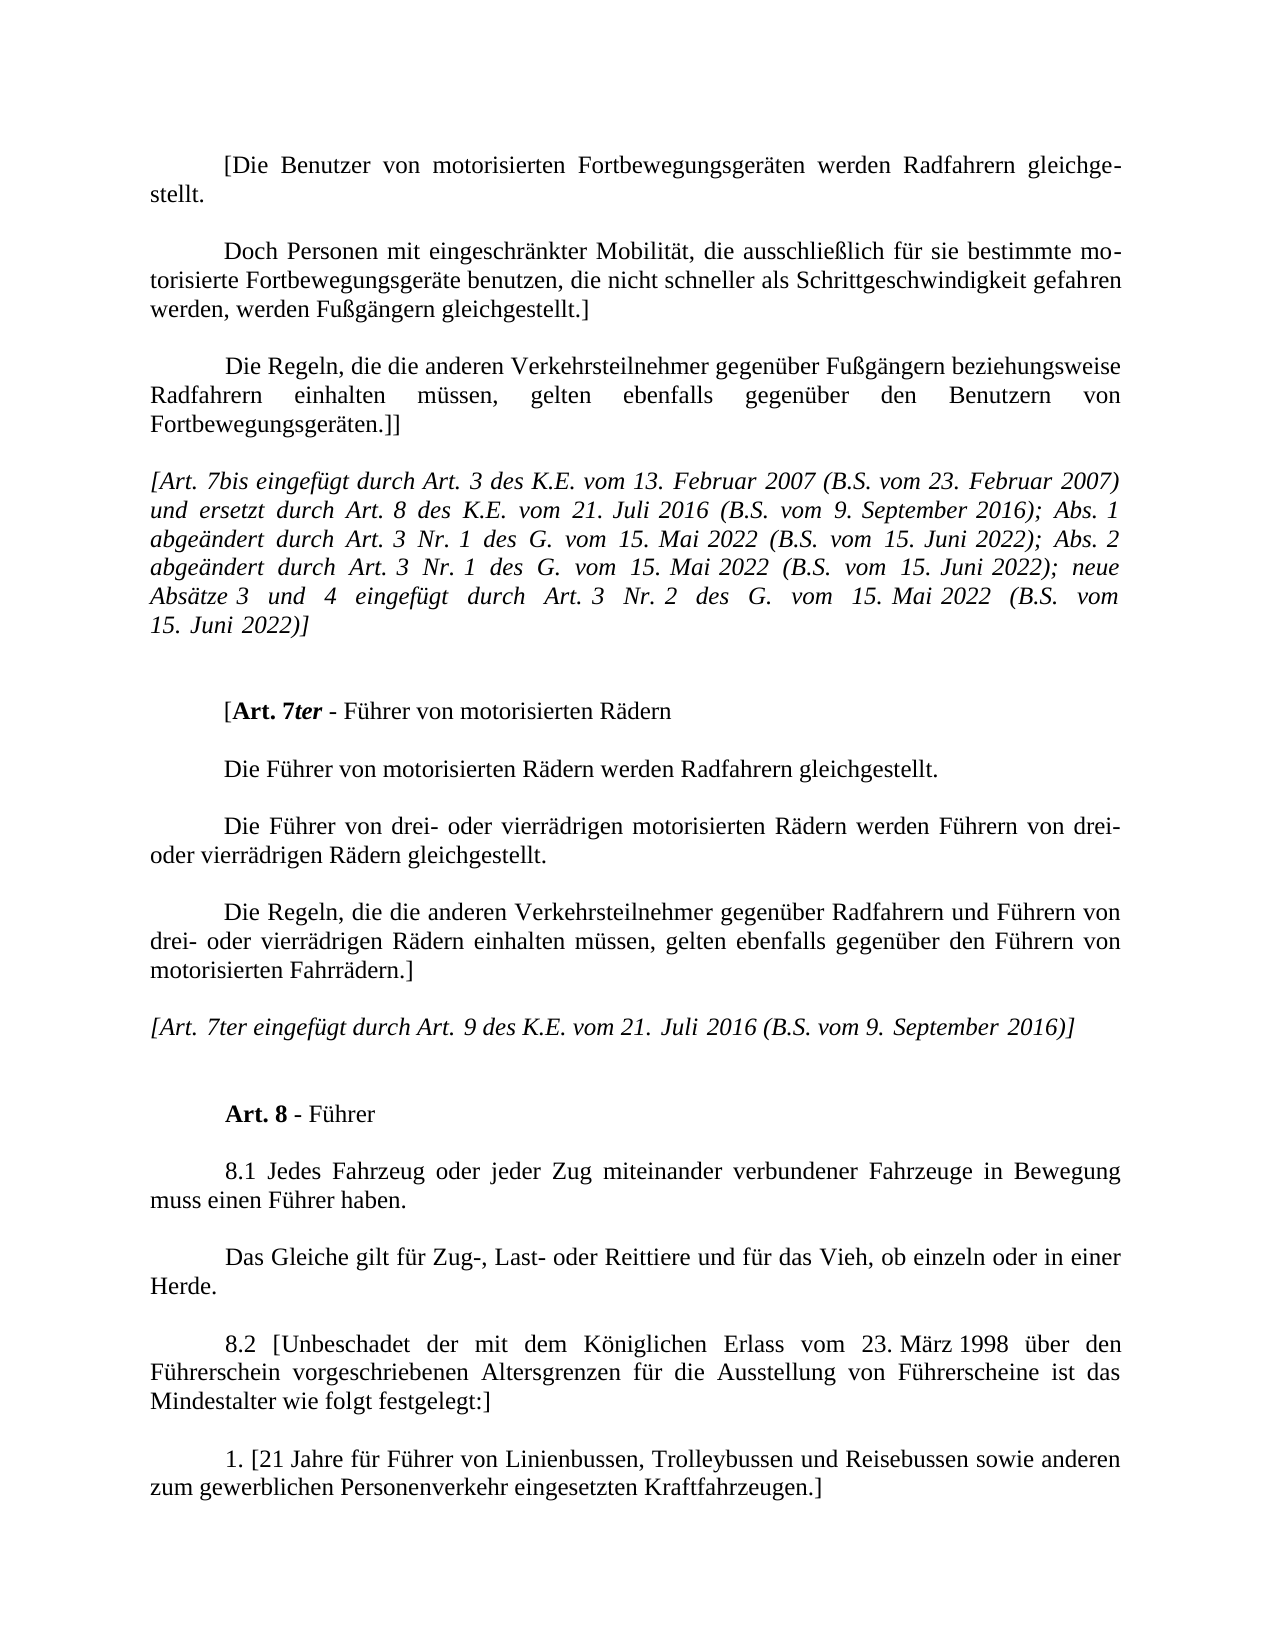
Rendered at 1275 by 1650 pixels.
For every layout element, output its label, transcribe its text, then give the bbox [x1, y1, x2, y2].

text Doch Personen mit eingeschränkter Mobilität, die ausschließlich für sie bestimmte motorisierte Fortbewegungsgeräte benutzen, die nicht schneller als Schrittgeschwindigkeit gefahren werden, werden Fußgängern gleichgestellt.] [150, 236, 1122, 322]
text Die Regeln, die die anderen Verkehrsteilnehmer gegenüber Fußgängern beziehungsweise Radfahrern einhalten müssen, gelten ebenfalls gegenüber den Benutzern von Fortbewegungsgeräten.]] [150, 351, 1122, 437]
text [Art. 7ter eingefügt durch Art. 9 des K.E. vom 21. Juli 2016 (B.S. vom 9. September 2016)] [150, 1012, 1122, 1041]
text Die Führer von motorisierten Rädern werden Radfahrern gleichgestellt. [150, 754, 1122, 782]
text Die Regeln, die die anderen Verkehrsteilnehmer gegenüber Radfahrern und Führern von drei- oder vierrädrigen Rädern einhalten müssen, gelten ebenfalls gegenüber den Führern von motorisierten Fahrrädern.] [150, 897, 1122, 984]
text Das Gleiche gilt für Zug-, Last- oder Reittiere und für das Vieh, ob einzeln oder in einer Herde. [150, 1242, 1122, 1300]
text 1. [21 Jahre für Führer von Linienbussen, Trolleybussen und Reisebussen sowie anderen zum gewerblichen Personenverkehr eingesetzten Kraftfahrzeugen.] [150, 1444, 1122, 1501]
text Die Führer von drei- oder vierrädrigen motorisierten Rädern werden Führern von drei- oder vierrädrigen Rädern gleichgestellt. [150, 811, 1122, 869]
text 8.2 [Unbeschadet der mit dem Königlichen Erlass vom 23. März 1998 über den Führerschein vorgeschriebenen Altersgrenzen für die Ausstellung von Führerscheine ist das Mindestalter wie folgt festgelegt:] [150, 1329, 1122, 1415]
text [Die Benutzer von motorisierten Fortbewegungsgeräten werden Radfahrern gleichgestellt. [150, 150, 1122, 207]
text 8.1 Jedes Fahrzeug oder jeder Zug miteinander verbundener Fahrzeuge in Bewegung muss einen Führer haben. [150, 1156, 1122, 1214]
text Art. 8 - Führer [150, 1099, 1122, 1127]
text [Art. 7ter - Führer von motorisierten Rädern [150, 696, 1122, 725]
text [Art. 7bis eingefügt durch Art. 3 des K.E. vom 13. Februar 2007 (B.S. vom 23. Februar 2007) und ersetzt durch Art. 8 des K.E. vom 21. Juli 2016 (B.S. vom 9. September 2016); Abs. 1 abgeändert durch Art. 3 Nr. 1 des G. vom 15. Mai 2022 (B.S. vom 15. Juni 2022); Abs. 2 abgeändert durch Art. 3 Nr. 1 des G. vom 15. Mai 2022 (B.S. vom 15. Juni 2022); neue Absätze 3 und 4 eingefügt durch Art. 3 Nr. 2 des G. vom 15. Mai 2022 (B.S. vom 15. Juni 2022)] [150, 466, 1122, 639]
